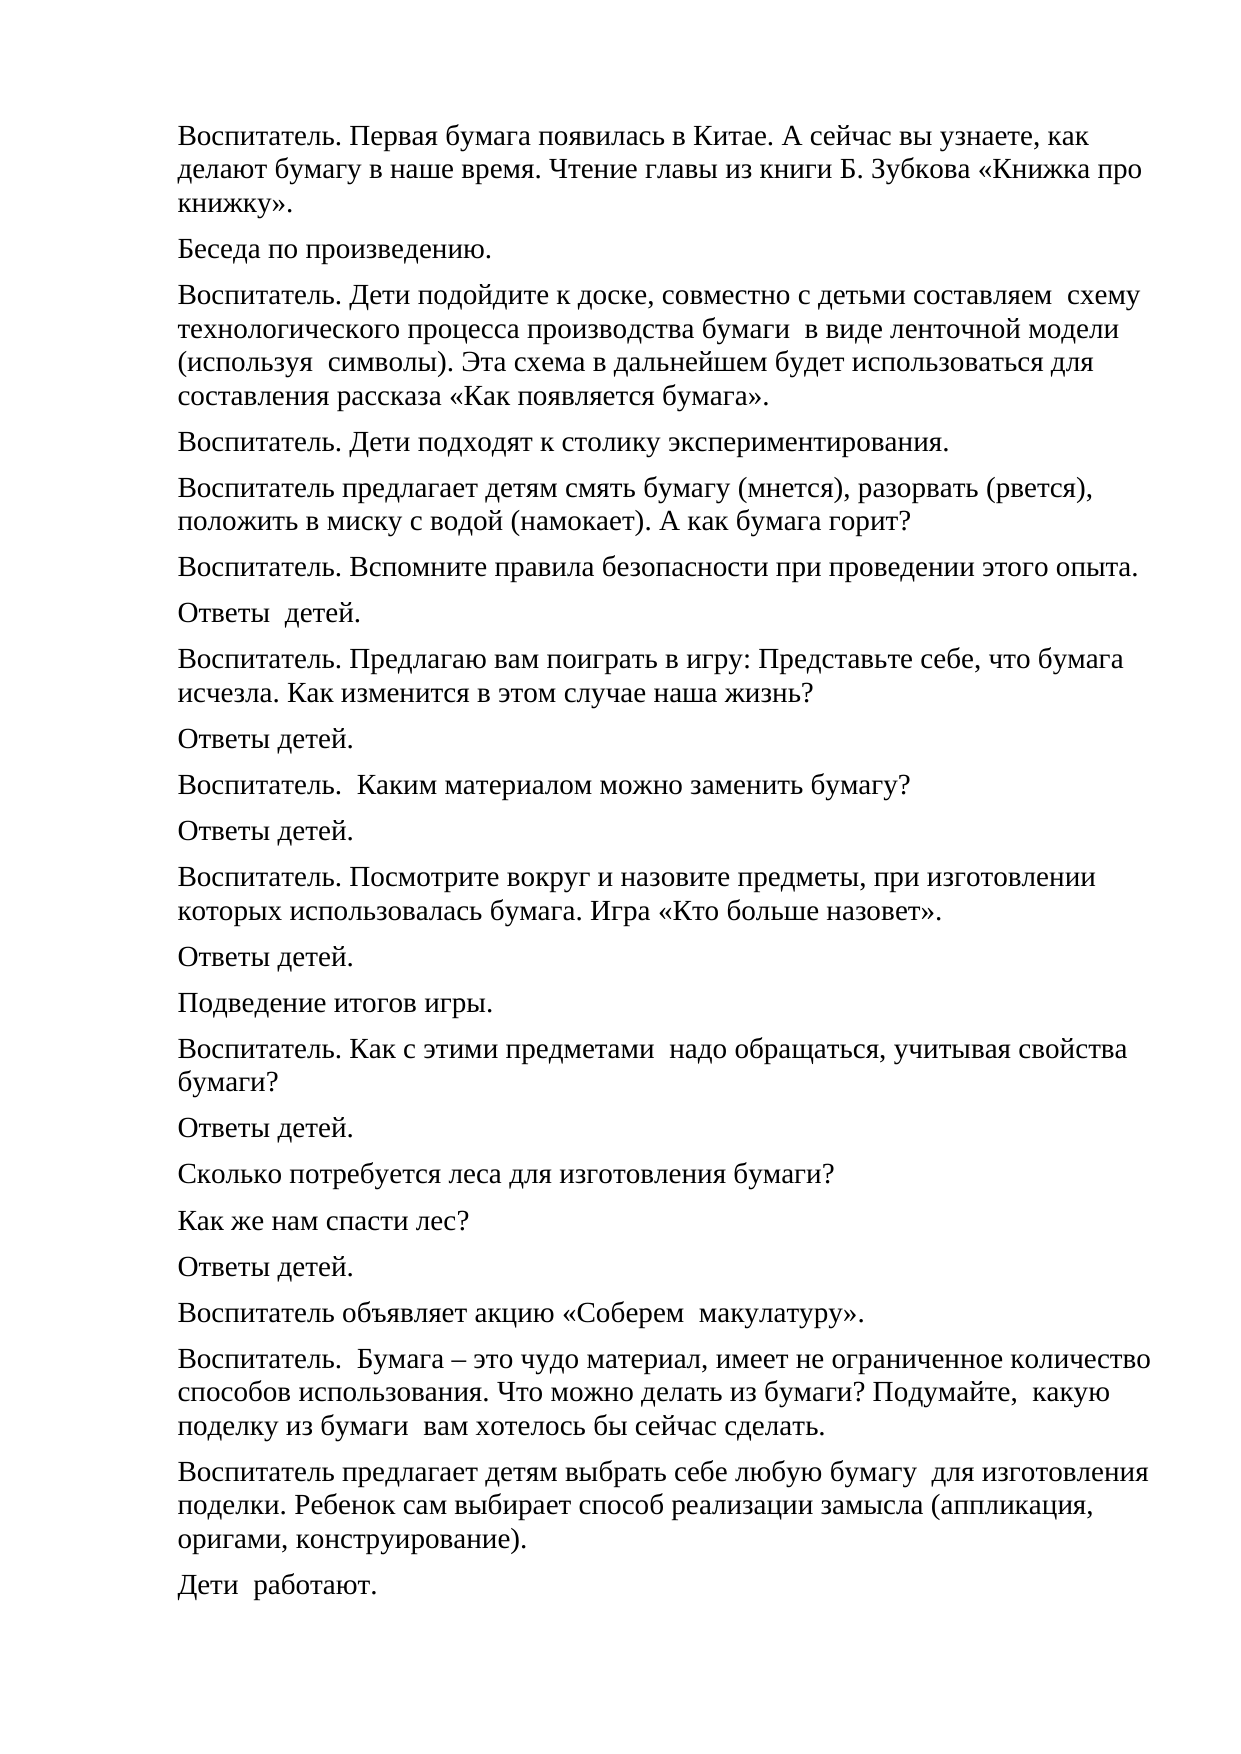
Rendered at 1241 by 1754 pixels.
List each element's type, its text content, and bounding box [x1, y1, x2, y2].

text Воспитатель. Посмотрите вокруг и назовите предметы, при изготовлении которых использовалась бумага. Игра «Кто больше назовет». [177, 859, 1152, 926]
text Воспитатель. Как с этими предметами надо обращаться, учитывая свойства бумаги? [177, 1031, 1152, 1098]
text Воспитатель. Бумага – это чудо материал, имеет не ограниченное количество способов использования. Что можно делать из бумаги? Подумайте, какую поделку из бумаги вам хотелось бы сейчас сделать. [177, 1341, 1152, 1441]
text Беседа по произведению. [177, 231, 1152, 265]
text Как же нам спасти лес? [177, 1203, 1152, 1236]
text Ответы детей. [177, 721, 1152, 755]
text Воспитатель. Первая бумага появилась в Китае. А сейчас вы узнаете, как делают бумагу в наше время. Чтение главы из книги Б. Зубкова «Книжка про книжку». [177, 118, 1152, 219]
text Воспитатель предлагает детям выбрать себе любую бумагу для изготовления поделки. Ребенок сам выбирает способ реализации замысла (аппликация, оригами, конструирование). [177, 1454, 1152, 1554]
text Ответы детей. [177, 939, 1152, 972]
text Воспитатель. Каким материалом можно заменить бумагу? [177, 767, 1152, 801]
text Подведение итогов игры. [177, 985, 1152, 1018]
text Воспитатель. Дети подойдите к доске, совместно с детьми составляем схему технологического процесса производства бумаги в виде ленточной модели (используя символы). Эта схема в дальнейшем будет использоваться для составления рассказа «Как появляется бумага». [177, 277, 1152, 411]
text Воспитатель. Дети подходят к столику экспериментирования. [177, 424, 1152, 457]
text Воспитатель. Вспомните правила безопасности при проведении этого опыта. [177, 549, 1152, 583]
text Воспитатель. Предлагаю вам поиграть в игру: Представьте себе, что бумага исчезла. Как изменится в этом случае наша жизнь? [177, 642, 1152, 709]
text Дети работают. [177, 1567, 1152, 1601]
text Сколько потребуется леса для изготовления бумаги? [177, 1157, 1152, 1190]
text Ответы детей. [177, 596, 1152, 629]
text Воспитатель объявляет акцию «Соберем макулатуру». [177, 1295, 1152, 1328]
text Воспитатель предлагает детям смять бумагу (мнется), разорвать (рвется), положить в миску с водой (намокает). А как бумага горит? [177, 470, 1152, 537]
text Ответы детей. [177, 813, 1152, 847]
text Ответы детей. [177, 1249, 1152, 1282]
text Ответы детей. [177, 1111, 1152, 1144]
